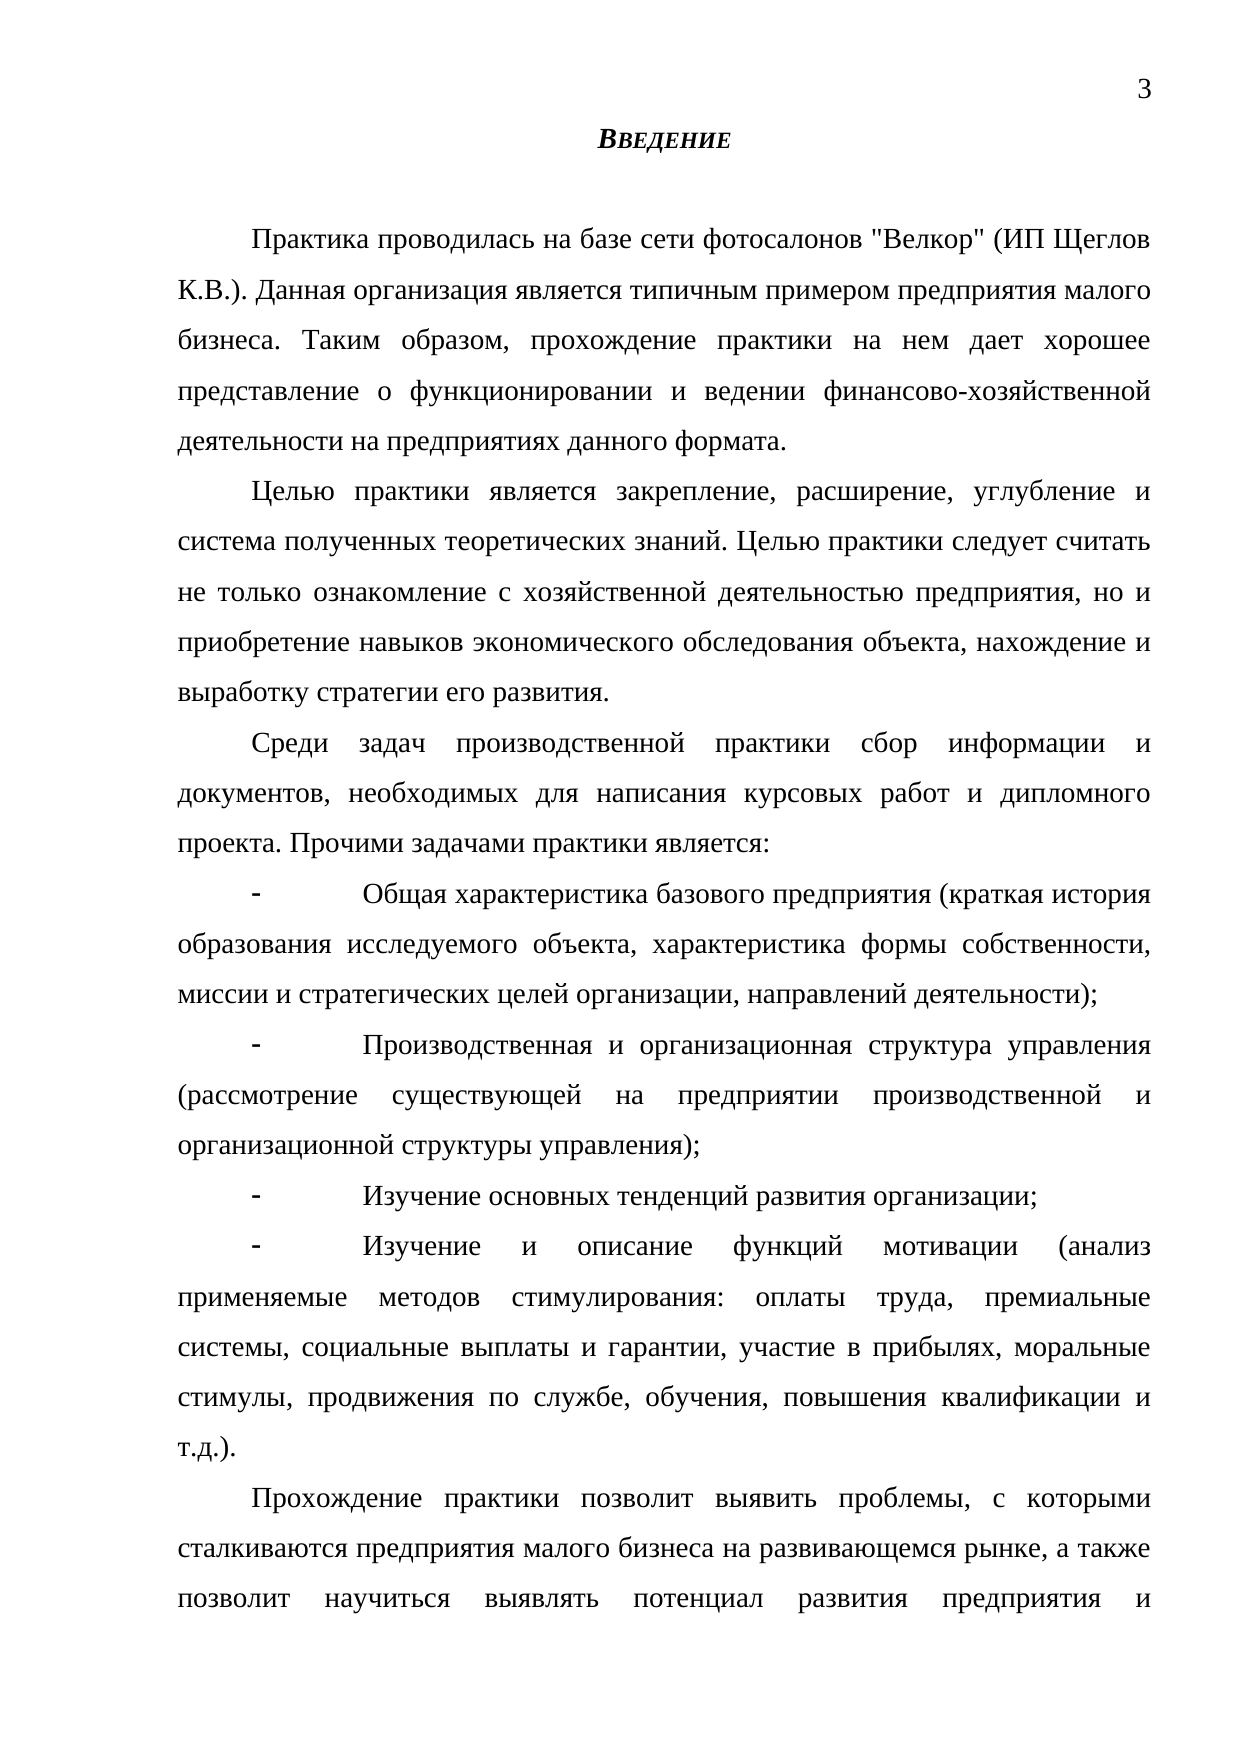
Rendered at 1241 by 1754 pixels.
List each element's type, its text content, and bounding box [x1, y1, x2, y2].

list Изучение основных тенденций развития организации; [177, 1178, 1152, 1211]
list Общая характеристика базового предприятия (краткая история образования исследуемого объекта, характеристика формы собственности, миссии и стратегических целей организации, направлений деятельности); [177, 876, 1152, 1010]
text Целью практики является закрепление, расширение, углубление и система полученных теоретических знаний. Целью практики следует считать не только ознакомление с хозяйственной деятельностью предприятия, но и приобретение навыков экономического обследования объекта, нахождение и выработку стратегии его развития. [177, 473, 1152, 708]
list Производственная и организационная структура управления (рассмотрение существующей на предприятии производственной и организационной структуры управления); [177, 1027, 1152, 1161]
subtitle Введение [177, 121, 1152, 154]
text Практика проводилась на базе сети фотосалонов "Велкор" (ИП Щеглов К.В.). Данная организация является типичным примером предприятия малого бизнеса. Таким образом, прохождение практики на нем дает хорошее представление о функционировании и ведении финансово-хозяйственной деятельности на предприятиях данного формата. [177, 222, 1152, 456]
list Изучение и описание функций мотивации (анализ применяемые методов стимулирования: оплаты труда, премиальные системы, социальные выплаты и гарантии, участие в прибылях, моральные стимулы, продвижения по службе, обучения, повышения квалификации и т.д.). [177, 1228, 1152, 1463]
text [177, 1480, 1152, 1614]
text Среди задач производственной практики сбор информации и документов, необходимых для написания курсовых работ и дипломного проекта. Прочими задачами практики является: [177, 725, 1152, 859]
